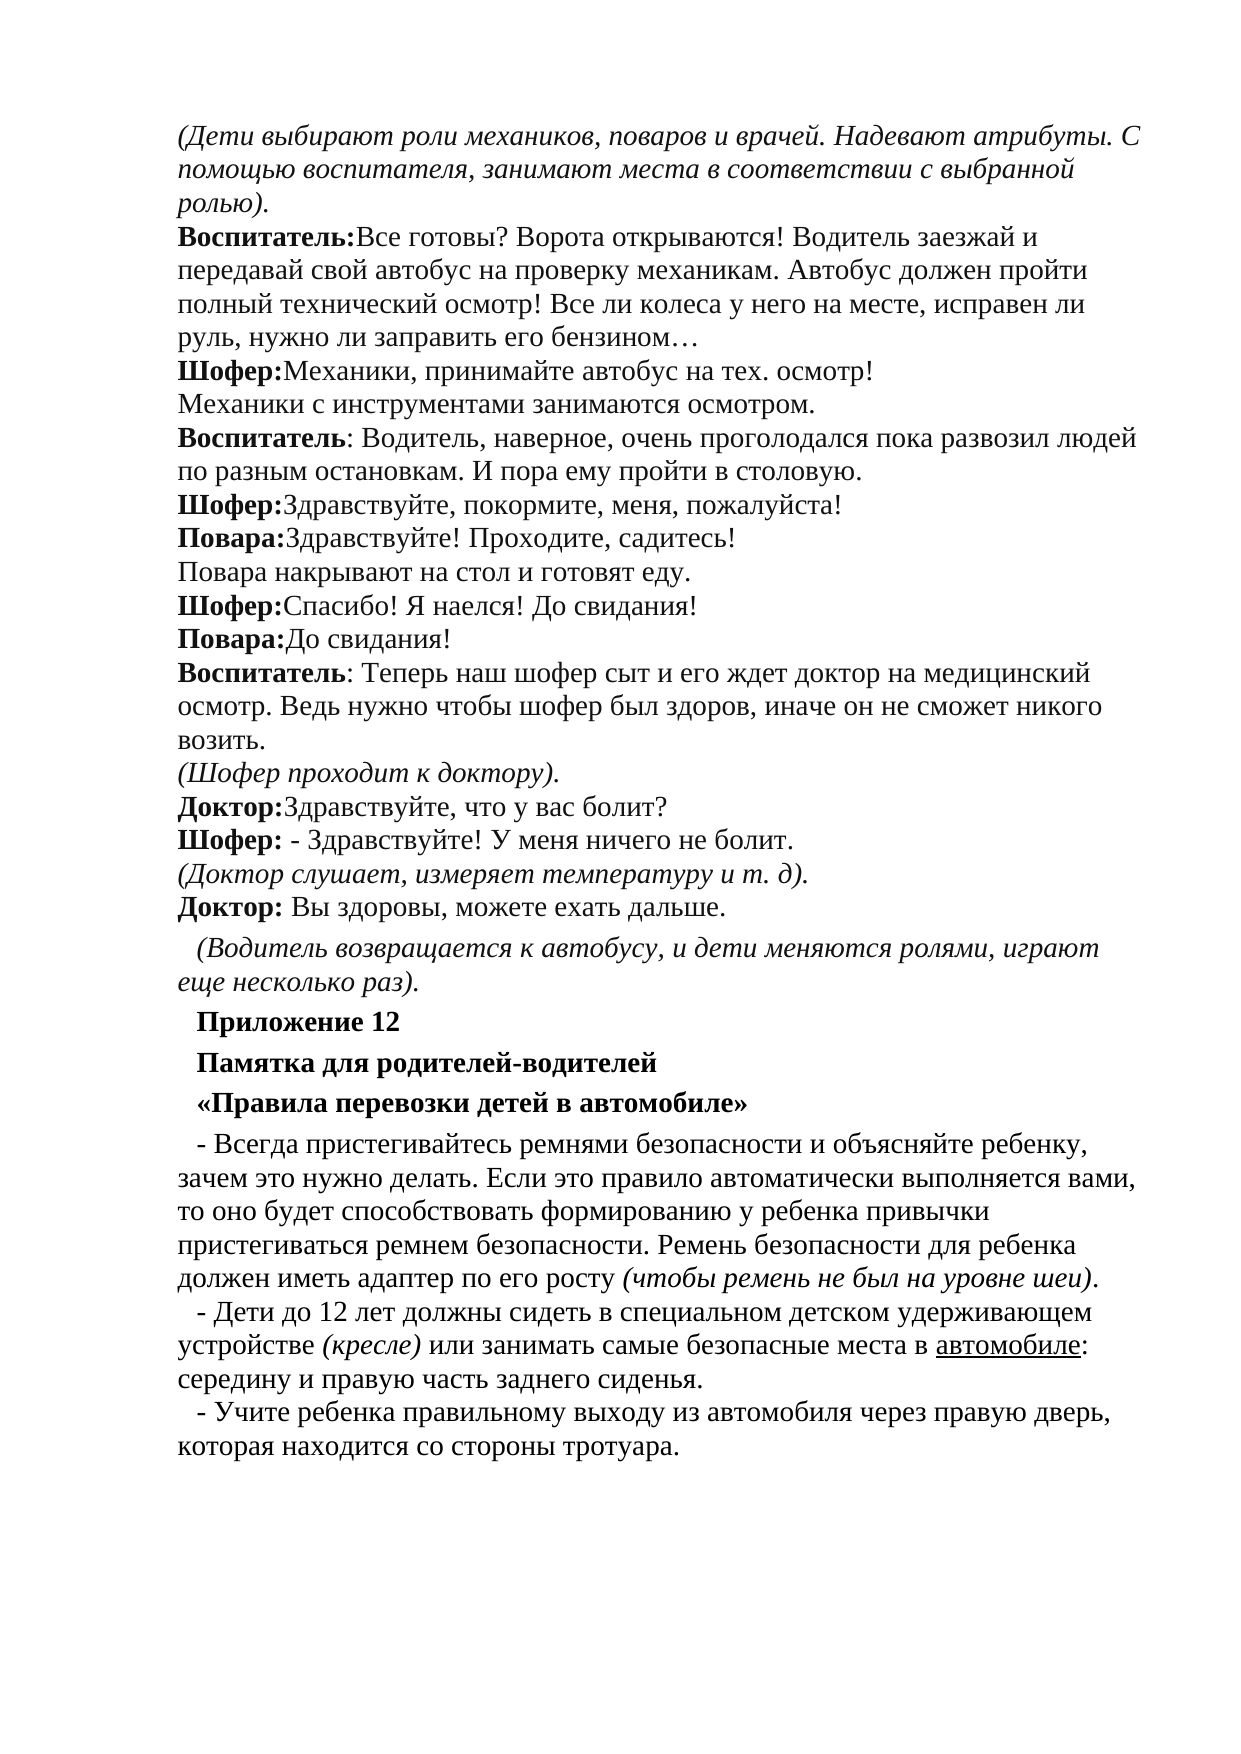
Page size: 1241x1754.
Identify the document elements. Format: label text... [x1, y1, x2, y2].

text - Дети до 12 лет должны сидеть в специальном детском удерживающем устройстве (кресле) или занимать самые безопасные места в автомобиле: середину и правую часть заднего сиденья. [177, 1294, 1152, 1394]
text (Шофер проходит к доктору). [177, 755, 1152, 789]
text Приложение 12 [177, 1004, 1152, 1038]
text Шофер:Спасибо! Я наелся! До свидания! [177, 588, 1152, 621]
text Повара накрывают на стол и готовят еду. [177, 554, 1152, 588]
text Воспитатель: Водитель, наверное, очень проголодался пока развозил людей по разным остановкам. И пора ему пройти в столовую. [177, 420, 1152, 487]
text Шофер:Механики, принимайте автобус на тех. осмотр! [177, 353, 1152, 386]
text Памятка для родителей-водителей [177, 1045, 1152, 1078]
text Повара:До свидания! [177, 621, 1152, 655]
text (Водитель возвращается к автобусу, и дети меняются ролями, играют еще несколько раз). [177, 930, 1152, 997]
text Воспитатель: Теперь наш шофер сыт и его ждет доктор на медицинский осмотр. Ведь нужно чтобы шофер был здоров, иначе он не сможет никого возить. [177, 655, 1152, 755]
text Повара:Здравствуйте! Проходите, садитесь! [177, 521, 1152, 554]
text Шофер:Здравствуйте, покормите, меня, пожалуйста! [177, 487, 1152, 521]
text (Доктор слушает, измеряет температуру и т. д). [177, 856, 1152, 889]
text - Всегда пристегивайтесь ремнями безопасности и объясняйте ребенку, зачем это нужно делать. Если это правило автоматически выполняется вами, то оно будет способствовать формированию у ребенка привычки пристегиваться ремнем безопасности. Ремень безопасности для ребенка должен иметь адаптер по его росту (чтобы ремень не был на уровне шеи). [177, 1126, 1152, 1294]
text - Учите ребенка правильному выходу из автомобиля через правую дверь, которая находится со стороны тротуара. [177, 1394, 1152, 1462]
text Механики с инструментами занимаются осмотром. [177, 386, 1152, 420]
text Доктор:Здравствуйте, что у вас болит? [177, 789, 1152, 822]
text Воспитатель:Все готовы? Ворота открываются! Водитель заезжай и передавай свой автобус на проверку механикам. Автобус должен пройти полный технический осмотр! Все ли колеса у него на месте, исправен ли руль, нужно ли заправить его бензином… [177, 219, 1152, 353]
text (Дети выбирают роли механиков, поваров и врачей. Надевают атрибуты. С помощью воспитателя, занимают места в соответствии с выбранной ролью). [177, 118, 1152, 219]
text «Правила перевозки детей в автомобиле» [177, 1086, 1152, 1119]
text Доктор: Вы здоровы, можете ехать дальше. [177, 889, 1152, 923]
text Шофер: - Здравствуйте! У меня ничего не болит. [177, 822, 1152, 856]
